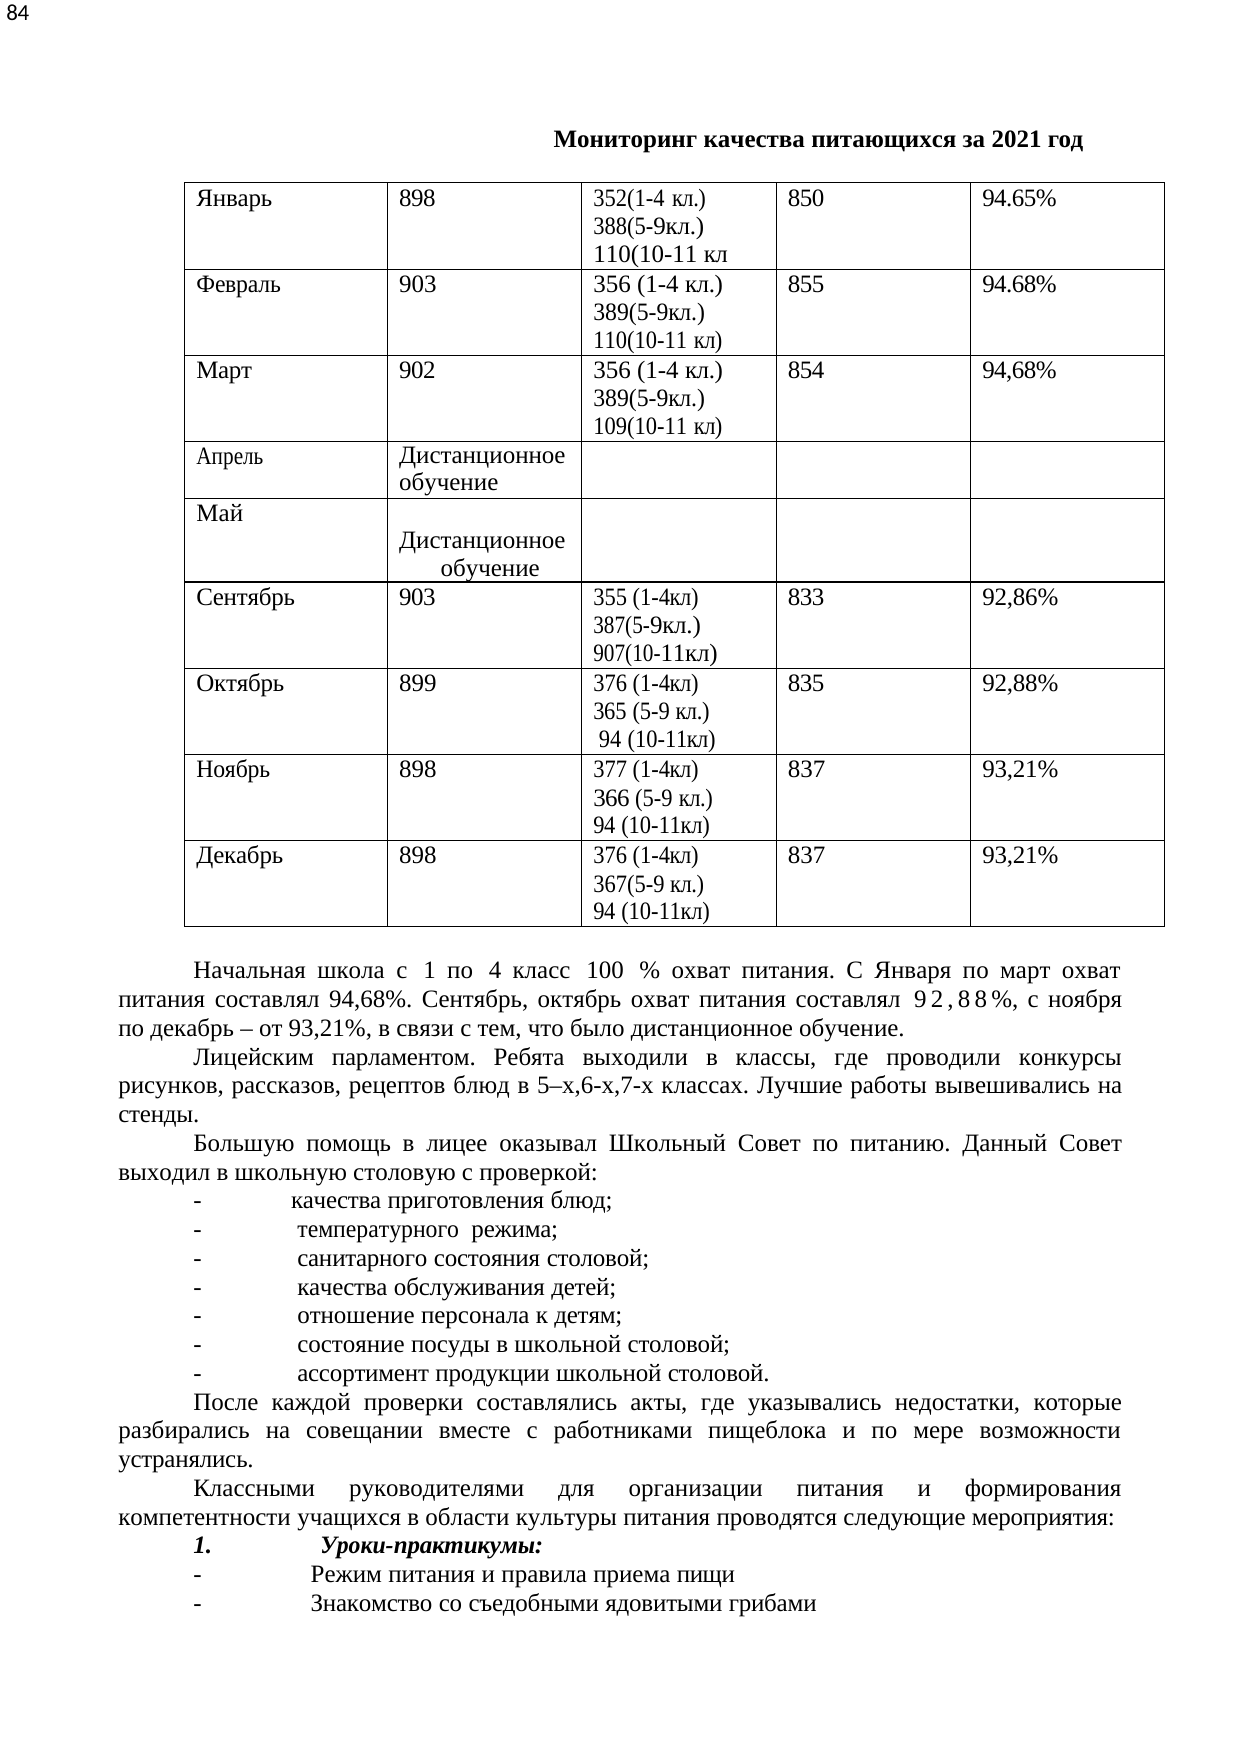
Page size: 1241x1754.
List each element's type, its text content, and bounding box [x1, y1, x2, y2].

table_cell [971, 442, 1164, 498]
list Знакомство со съедобными ядовитыми грибами [118, 1588, 1122, 1617]
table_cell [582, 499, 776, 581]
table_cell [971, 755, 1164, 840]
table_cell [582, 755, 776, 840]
list состояние посуды в школьной столовой; [118, 1329, 1122, 1358]
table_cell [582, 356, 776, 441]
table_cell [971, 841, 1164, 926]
list ассортимент продукции школьной столовой. [118, 1358, 1122, 1387]
list качества обслуживания детей; [118, 1272, 1122, 1300]
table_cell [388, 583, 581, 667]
list санитарного состояния столовой; [118, 1243, 1122, 1272]
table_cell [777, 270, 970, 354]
text Классными руководителями для организации питания и формирования компетентности учащихся в области культуры питания проводятся следующие мероприятия: [118, 1473, 1122, 1530]
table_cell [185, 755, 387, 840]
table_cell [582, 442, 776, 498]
text Мониторинг качества питающихся за 2021 год [553, 124, 1122, 153]
list температурного режима; [118, 1214, 1122, 1243]
text Большую помощь в лицее оказывал Школьный Совет по питанию. Данный Совет выходил в школьную столовую с проверкой: [118, 1128, 1122, 1185]
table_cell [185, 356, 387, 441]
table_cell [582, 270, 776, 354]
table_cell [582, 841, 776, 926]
text Начальная школа с 1 по 4 класс 100 % охват питания. С Января по март охват питания составлял 94,68%. Сентябрь, октябрь охват питания составлял 92,88%, с ноября по декабрь – от 93,21%, в связи с тем, что было дистанционное обучение. [118, 955, 1122, 1042]
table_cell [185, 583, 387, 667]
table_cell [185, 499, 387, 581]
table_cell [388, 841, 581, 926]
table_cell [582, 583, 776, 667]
list Режим питания и правила приема пищи [118, 1559, 1122, 1588]
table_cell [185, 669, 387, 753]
list качества приготовления блюд; [118, 1185, 1122, 1214]
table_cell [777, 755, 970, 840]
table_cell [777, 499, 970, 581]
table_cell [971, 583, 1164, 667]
text После каждой проверки составлялись акты, где указывались недостатки, которые разбирались на совещании вместе с работниками пищеблока и по мере возможности устранялись. [118, 1387, 1122, 1473]
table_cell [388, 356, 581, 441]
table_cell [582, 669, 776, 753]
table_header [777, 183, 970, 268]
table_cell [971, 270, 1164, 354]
list отношение персонала к детям; [118, 1300, 1122, 1329]
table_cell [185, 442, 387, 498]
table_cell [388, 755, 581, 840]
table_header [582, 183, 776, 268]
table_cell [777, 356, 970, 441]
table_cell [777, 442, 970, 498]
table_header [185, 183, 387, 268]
text Лицейским парламентом. Ребята выходили в классы, где проводили конкурсы рисунков, рассказов, рецептов блюд в 5–х,6-х,7-х классах. Лучшие работы вывешивались на стенды. [118, 1042, 1122, 1128]
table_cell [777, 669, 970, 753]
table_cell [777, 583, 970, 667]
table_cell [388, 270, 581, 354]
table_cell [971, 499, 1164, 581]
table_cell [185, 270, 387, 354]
subtitle Уроки-практикумы: [118, 1530, 1122, 1559]
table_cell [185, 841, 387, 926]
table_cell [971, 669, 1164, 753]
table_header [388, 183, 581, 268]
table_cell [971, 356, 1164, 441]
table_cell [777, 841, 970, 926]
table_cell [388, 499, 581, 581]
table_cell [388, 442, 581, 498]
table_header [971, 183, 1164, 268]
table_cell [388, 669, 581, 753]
